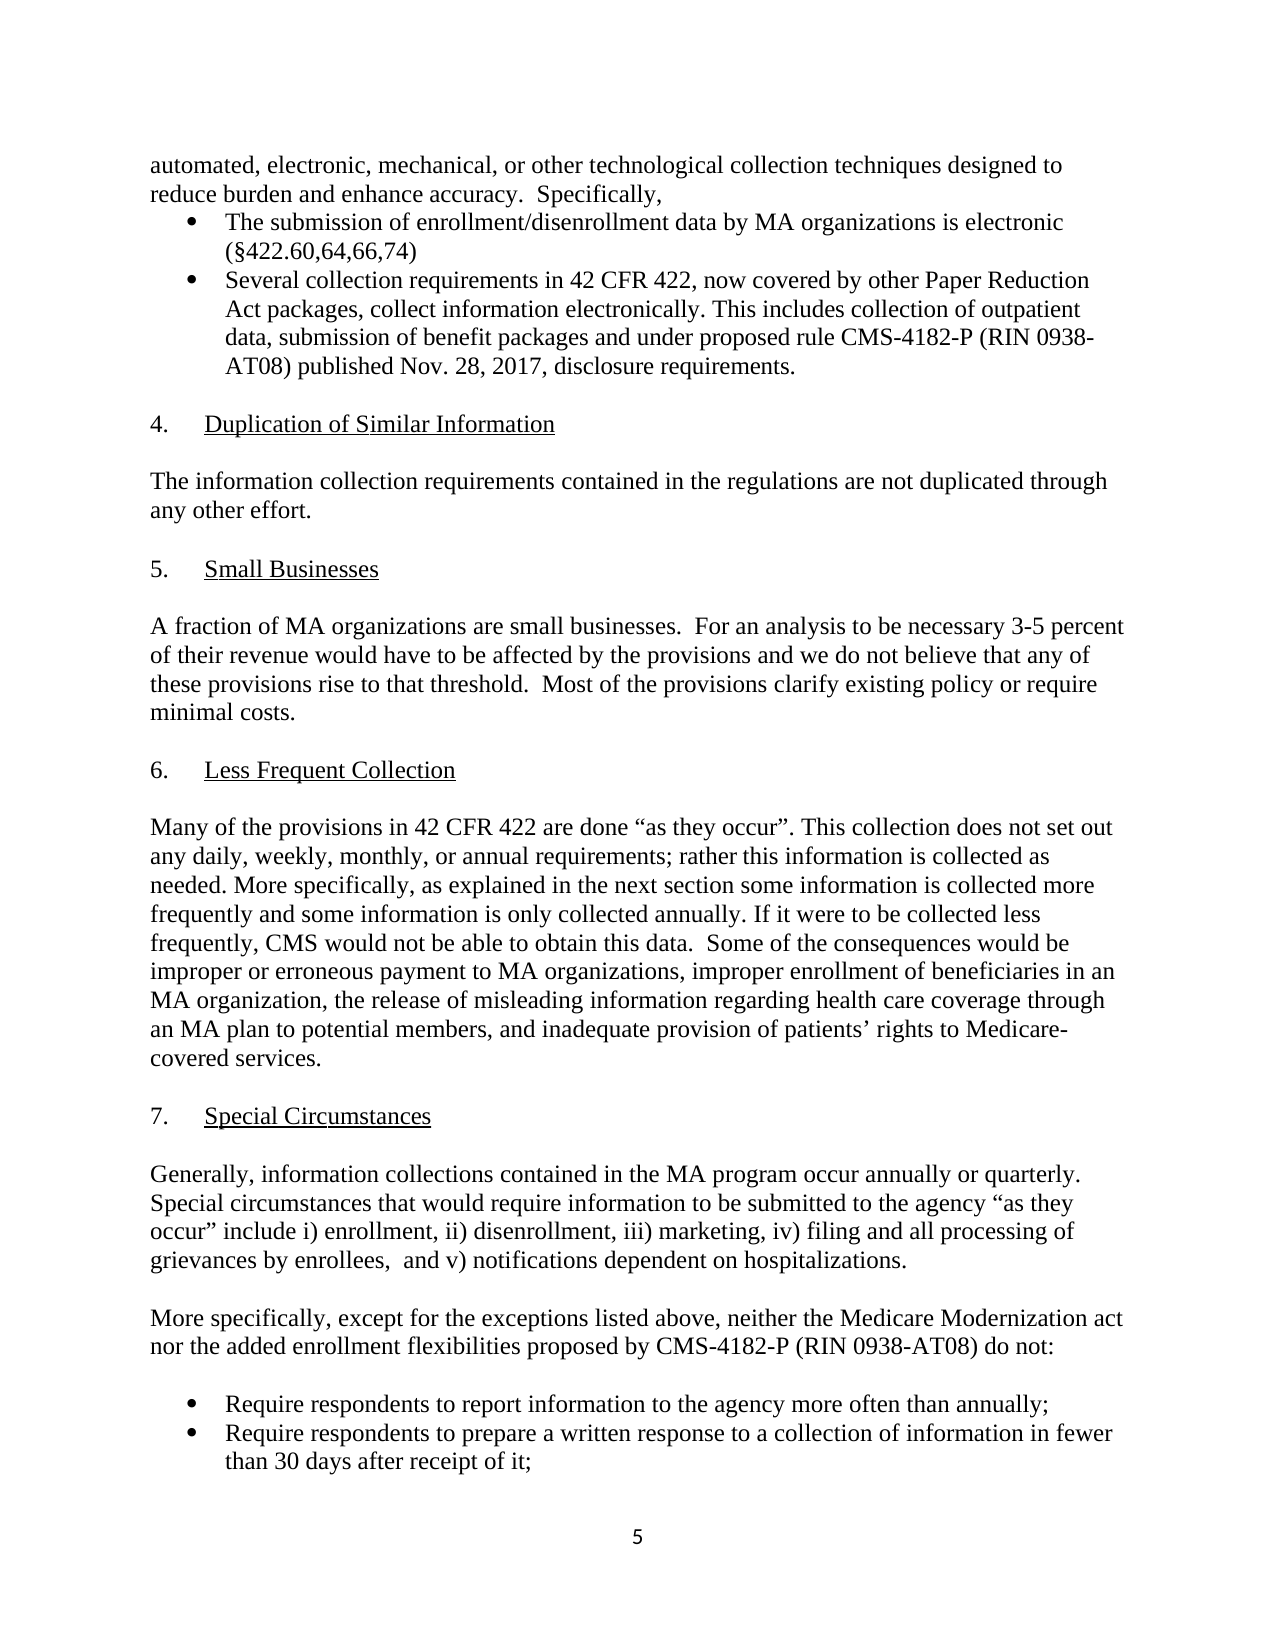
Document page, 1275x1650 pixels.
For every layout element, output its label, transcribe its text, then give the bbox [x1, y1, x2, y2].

list Require respondents to prepare a written response to a collection of information in fewer than 30 days after receipt of it; [187, 1418, 1125, 1475]
list Require respondents to report information to the agency more often than annually; [187, 1389, 1125, 1418]
text Generally, information collections contained in the MA program occur annually or quarterly. Special circumstances that would require information to be submitted to the agency “as they occur” include i) enrollment, ii) disenrollment, iii) marketing, iv) filing and all processing of grievances by enrollees, and v) notifications dependent on hospitalizations. [150, 1159, 1125, 1274]
text A fraction of MA organizations are small businesses. For an analysis to be necessary 3-5 percent of their revenue would have to be affected by the provisions and we do not believe that any of these provisions rise to that threshold. Most of the provisions clarify existing policy or require minimal costs. [150, 611, 1125, 726]
text 4. Duplication of Similar Information [150, 409, 1125, 437]
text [150, 150, 1125, 207]
text 5. Small Businesses [150, 552, 1125, 582]
text More specifically, except for the exceptions listed above, neither the Medicare Modernization act nor the added enrollment flexibilities proposed by CMS-4182-P (RIN 0938-AT08) do not: [150, 1303, 1125, 1360]
list The submission of enrollment/disenrollment data by MA organizations is electronic (§422.60,64,66,74) [187, 207, 1125, 265]
list Several collection requirements in 42 CFR 422, now covered by other Paper Reduction Act packages, collect information electronically. This includes collection of outpatient data, submission of benefit packages and under proposed rule CMS-4182-P (RIN 0938-AT08) published Nov. 28, 2017, disclosure requirements. [187, 265, 1125, 380]
text 6. Less Frequent Collection [150, 755, 1125, 784]
text 7. Special Circumstances [150, 1100, 1125, 1130]
text The information collection requirements contained in the regulations are not duplicated through any other effort. [150, 466, 1125, 524]
text Many of the provisions in 42 CFR 422 are done “as they occur”. This collection does not set out any daily, weekly, monthly, or annual requirements; rather this information is collected as needed. More specifically, as explained in the next section some information is collected more frequently and some information is only collected annually. If it were to be collected less frequently, CMS would not be able to obtain this data. Some of the consequences would be improper or erroneous payment to MA organizations, improper enrollment of beneficiaries in an MA organization, the release of misleading information regarding health care coverage through an MA plan to potential members, and inadequate provision of patients’ rights to Medicare-covered services. [150, 812, 1125, 1071]
